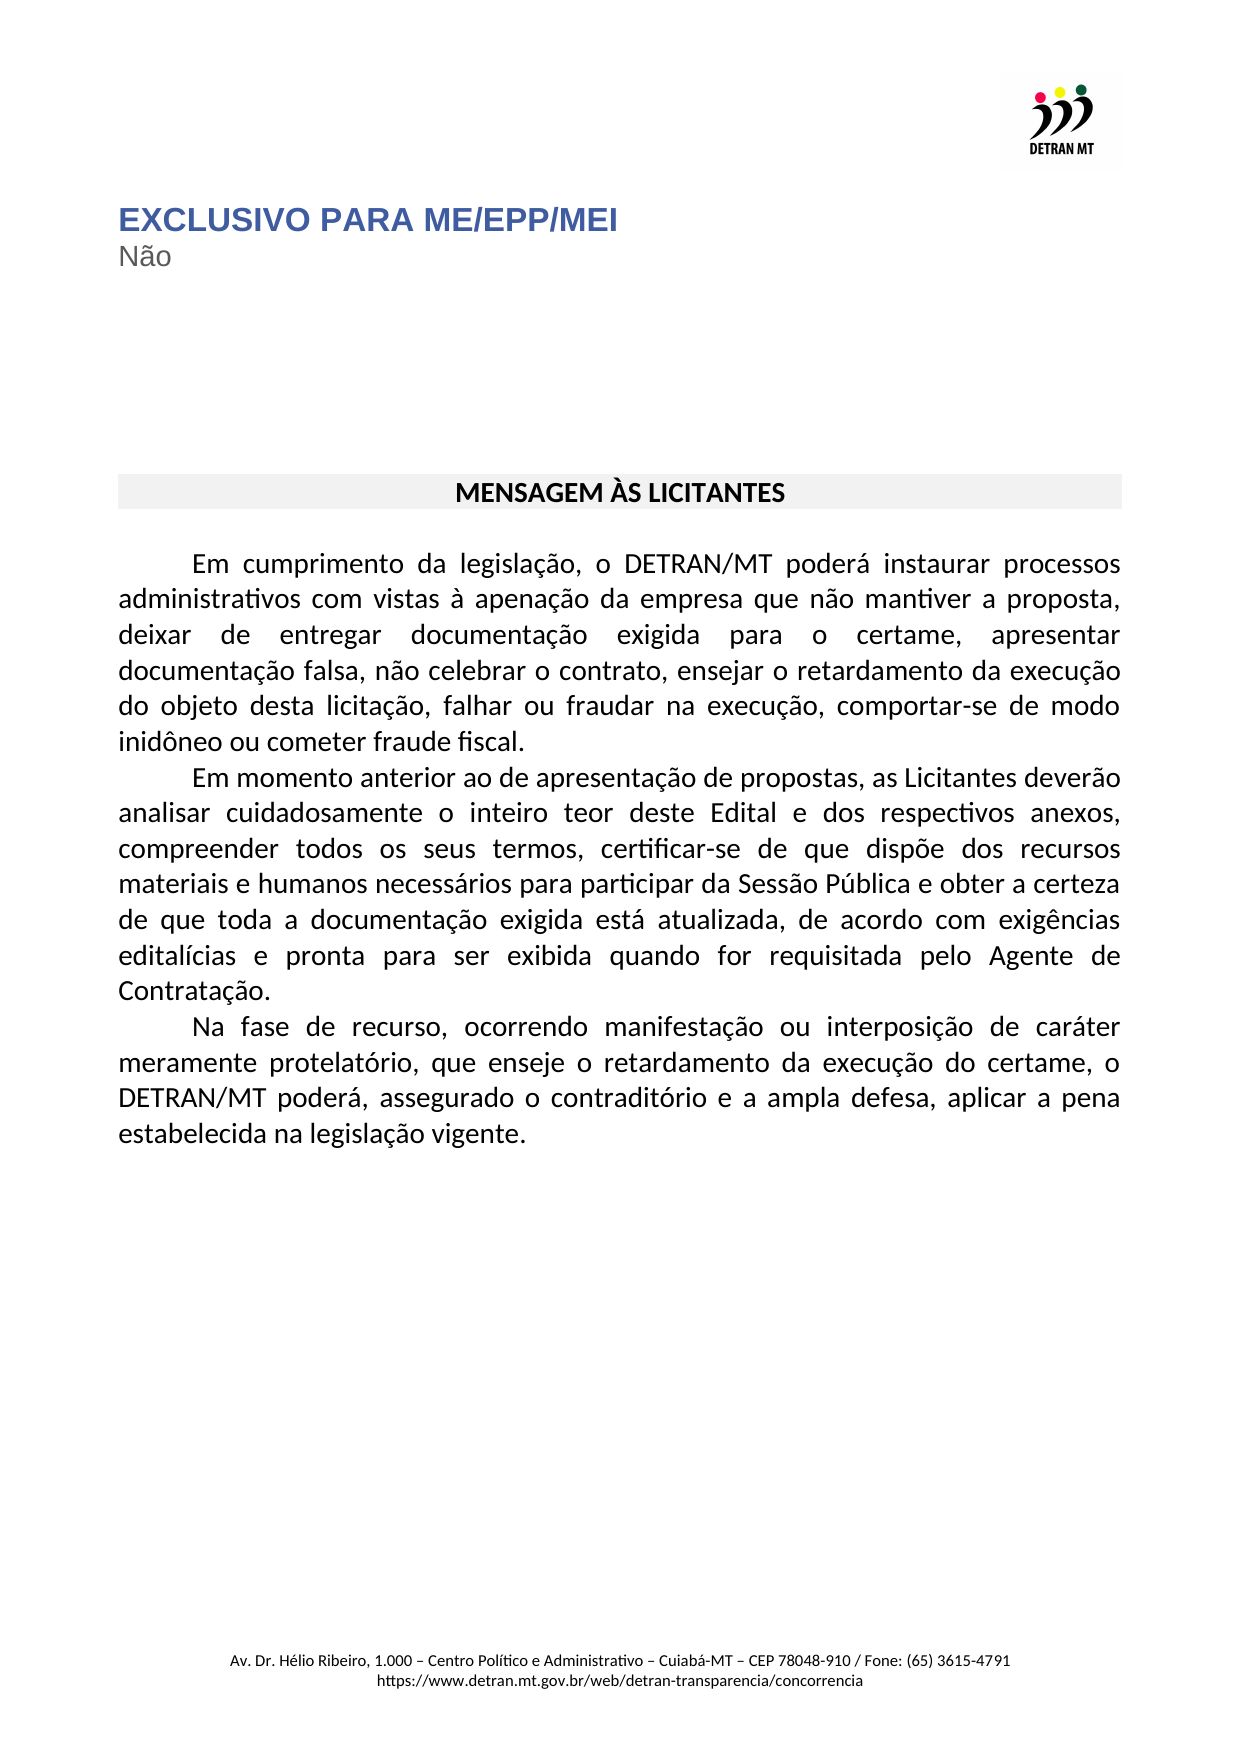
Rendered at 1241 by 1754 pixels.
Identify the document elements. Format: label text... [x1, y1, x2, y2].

text EXCLUSIVO PARA ME/EPP/MEI [118, 200, 1122, 239]
text MENSAGEM ÀS LICITANTES [118, 474, 1122, 509]
text Em momento anterior ao de apresentação de propostas, as Licitantes deverão analisar cuidadosamente o inteiro teor deste Edital e dos respectivos anexos, compreender todos os seus termos, certificar-se de que dispõe dos recursos materiais e humanos necessários para participar da Sessão Pública e obter a certeza de que toda a documentação exigida está atualizada, de acordo com exigências editalícias e pronta para ser exibida quando for requisitada pelo Agente de Contratação. [118, 759, 1122, 1008]
text Não [118, 239, 1122, 272]
text Na fase de recurso, ocorrendo manifestação ou interposição de caráter meramente protelatório, que enseje o retardamento da execução do certame, o DETRAN/MT poderá, assegurado o contraditório e a ampla defesa, aplicar a pena estabelecida na legislação vigente. [118, 1008, 1122, 1151]
text Em cumprimento da legislação, o DETRAN/MT poderá instaurar processos administrativos com vistas à apenação da empresa que não mantiver a proposta, deixar de entregar documentação exigida para o certame, apresentar documentação falsa, não celebrar o contrato, ensejar o retardamento da execução do objeto desta licitação, falhar ou fraudar na execução, comportar-se de modo inidôneo ou cometer fraude fiscal. [118, 545, 1122, 759]
picture [1000, 73, 1123, 170]
